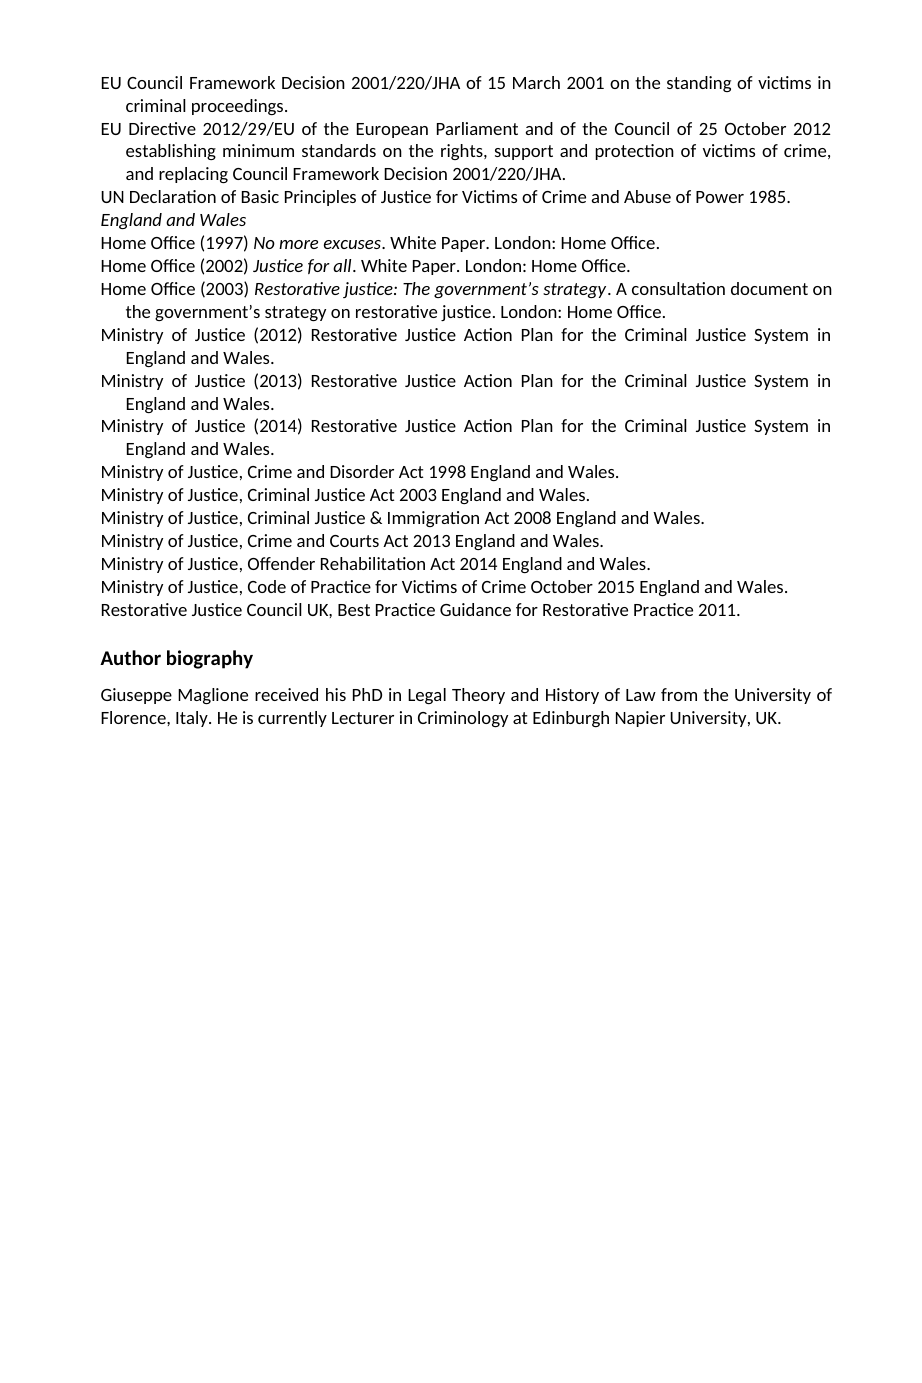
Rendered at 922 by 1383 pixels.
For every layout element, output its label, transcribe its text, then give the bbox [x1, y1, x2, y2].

text EU Directive 2012/29/EU of the European Parliament and of the Council of 25 October 2012 establishing minimum standards on the rights, support and protection of victims of crime, and replacing Council Framework Decision 2001/220/JHA. [100, 117, 833, 185]
text Author biography [100, 646, 833, 671]
text Home Office (2003) Restorative justice: The government’s strategy. A consultation document on the government’s strategy on restorative justice. London: Home Office. [100, 277, 833, 323]
text Home Office (2002) Justice for all. White Paper. London: Home Office. [100, 254, 833, 277]
text Ministry of Justice, Code of Practice for Victims of Crime October 2015 England and Wales. [100, 575, 833, 598]
text Restorative Justice Council UK, Best Practice Guidance for Restorative Practice 2011. [100, 598, 833, 621]
text EU Council Framework Decision 2001/220/JHA of 15 March 2001 on the standing of victims in criminal proceedings. [100, 71, 833, 117]
text Ministry of Justice (2013) Restorative Justice Action Plan for the Criminal Justice System in England and Wales. [100, 369, 833, 414]
text Ministry of Justice (2012) Restorative Justice Action Plan for the Criminal Justice System in England and Wales. [100, 323, 833, 369]
text Giuseppe Maglione received his PhD in Legal Theory and History of Law from the University of Florence, Italy. He is currently Lecturer in Criminology at Edinburgh Napier University, UK. [100, 683, 833, 729]
text Ministry of Justice, Crime and Disorder Act 1998 England and Wales. [100, 460, 833, 483]
text UN Declaration of Basic Principles of Justice for Victims of Crime and Abuse of Power 1985. [100, 185, 833, 208]
text Ministry of Justice, Criminal Justice & Immigration Act 2008 England and Wales. [100, 506, 833, 529]
text Ministry of Justice (2014) Restorative Justice Action Plan for the Criminal Justice System in England and Wales. [100, 414, 833, 460]
text Home Office (1997) No more excuses. White Paper. London: Home Office. [100, 231, 833, 254]
text Ministry of Justice, Crime and Courts Act 2013 England and Wales. [100, 529, 833, 552]
text England and Wales [100, 208, 833, 231]
text Ministry of Justice, Offender Rehabilitation Act 2014 England and Wales. [100, 552, 833, 575]
text Ministry of Justice, Criminal Justice Act 2003 England and Wales. [100, 483, 833, 506]
